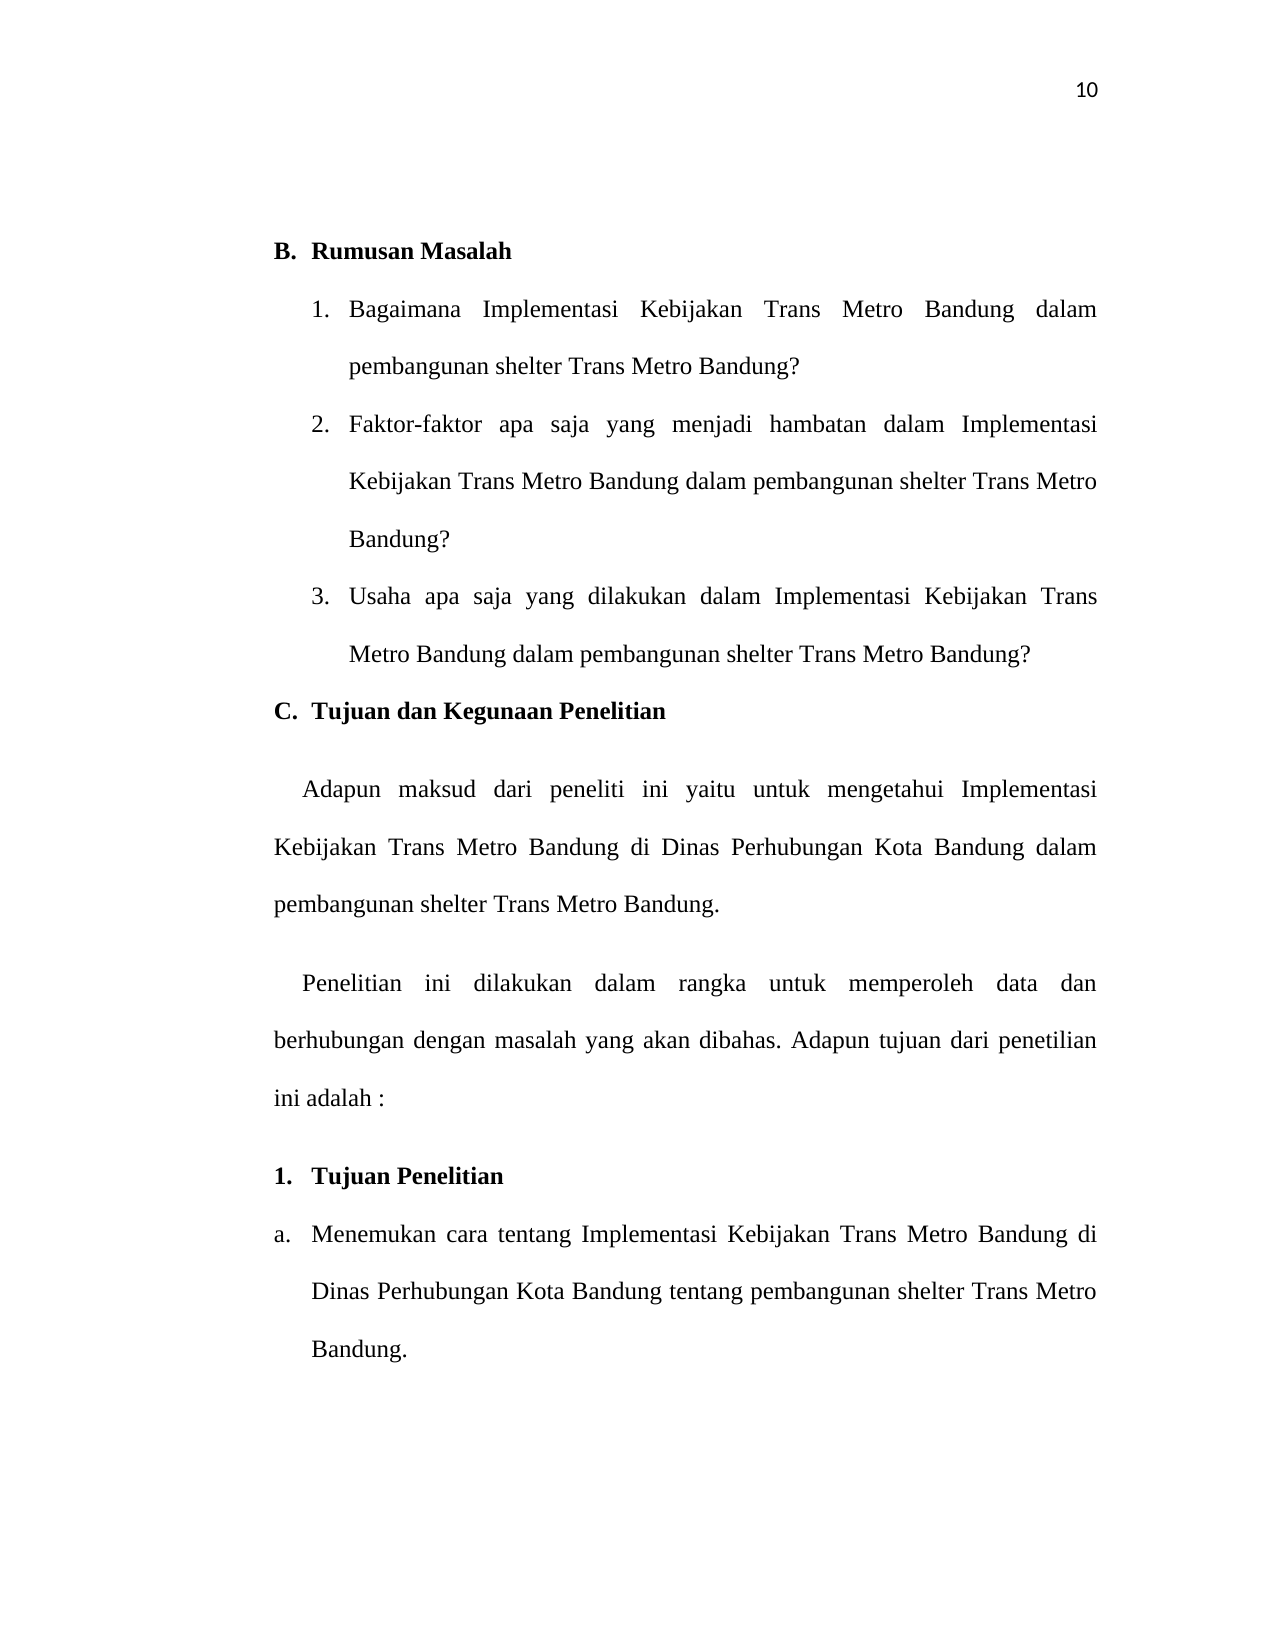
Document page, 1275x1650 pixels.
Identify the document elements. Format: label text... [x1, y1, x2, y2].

text Penelitian ini dilakukan dalam rangka untuk memperoleh data dan berhubungan dengan masalah yang akan dibahas. Adapun tujuan dari penetilian ini adalah : [274, 968, 1098, 1112]
list Bagaimana Implementasi Kebijakan Trans Metro Bandung dalam pembangunan shelter Trans Metro Bandung? [311, 294, 1098, 380]
list Tujuan dan Kegunaan Penelitian [274, 696, 1098, 725]
list Faktor-faktor apa saja yang menjadi hambatan dalam Implementasi Kebijakan Trans Metro Bandung dalam pembangunan shelter Trans Metro Bandung? [311, 409, 1098, 552]
text Adapun maksud dari peneliti ini yaitu untuk mengetahui Implementasi Kebijakan Trans Metro Bandung di Dinas Perhubungan Kota Bandung dalam pembangunan shelter Trans Metro Bandung. [274, 774, 1098, 918]
list Tujuan Penelitian [274, 1161, 1098, 1190]
list Rumusan Masalah [274, 236, 1098, 265]
list Usaha apa saja yang dilakukan dalam Implementasi Kebijakan Trans Metro Bandung dalam pembangunan shelter Trans Metro Bandung? [311, 581, 1098, 667]
list Menemukan cara tentang Implementasi Kebijakan Trans Metro Bandung di Dinas Perhubungan Kota Bandung tentang pembangunan shelter Trans Metro Bandung. [274, 1219, 1098, 1362]
